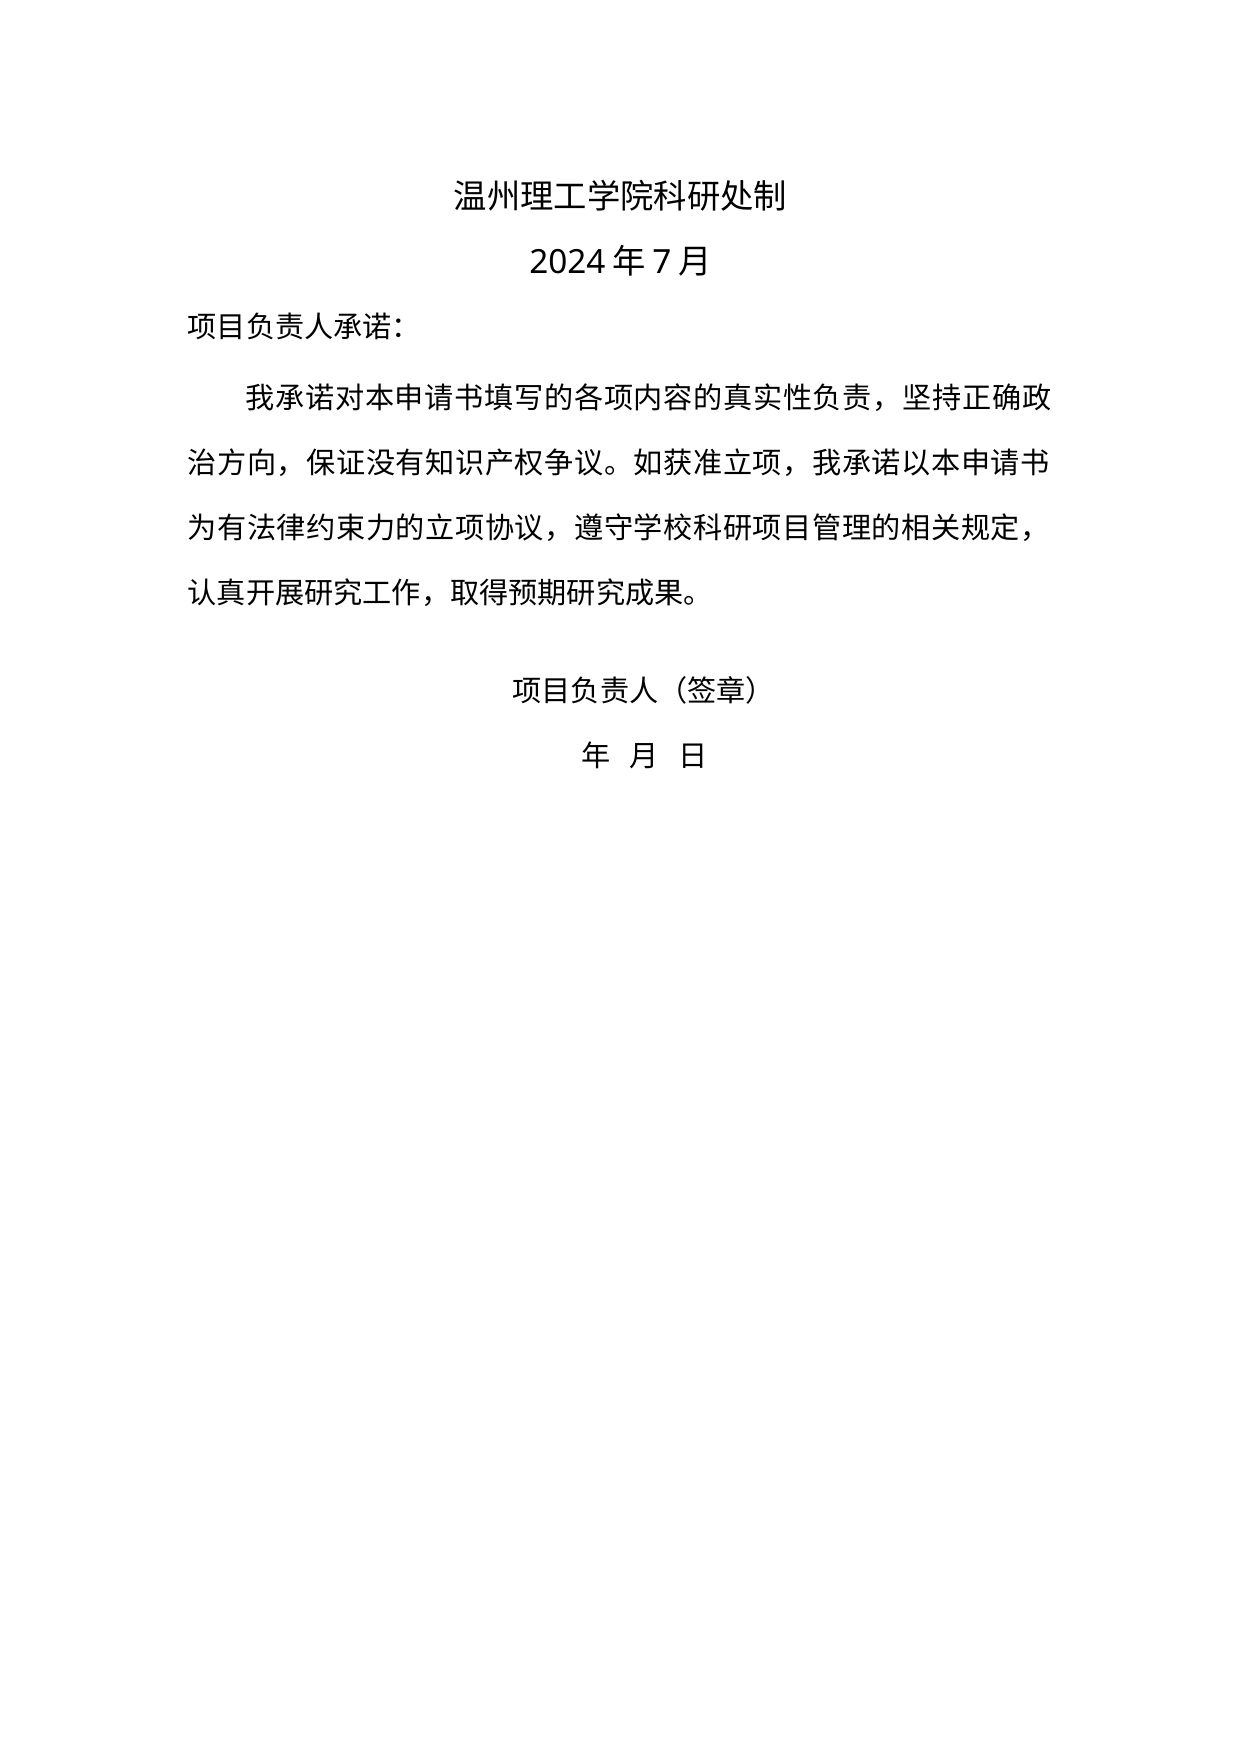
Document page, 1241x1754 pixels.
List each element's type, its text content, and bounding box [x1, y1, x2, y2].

text 我承诺对本申请书填写的各项内容的真实性负责，坚持正确政治方向，保证没有知识产权争议。如获准立项，我承诺以本申请书为有法律约束力的立项协议，遵守学校科研项目管理的相关规定，认真开展研究工作，取得预期研究成果。 [187, 363, 1053, 623]
text 年 月 日 [187, 721, 866, 786]
text 温州理工学院科研处制 [187, 162, 1053, 227]
text 项目负责人（签章） [187, 656, 866, 721]
text 项目负责人承诺： [187, 292, 1053, 357]
text 2024年7月 [187, 227, 1053, 292]
